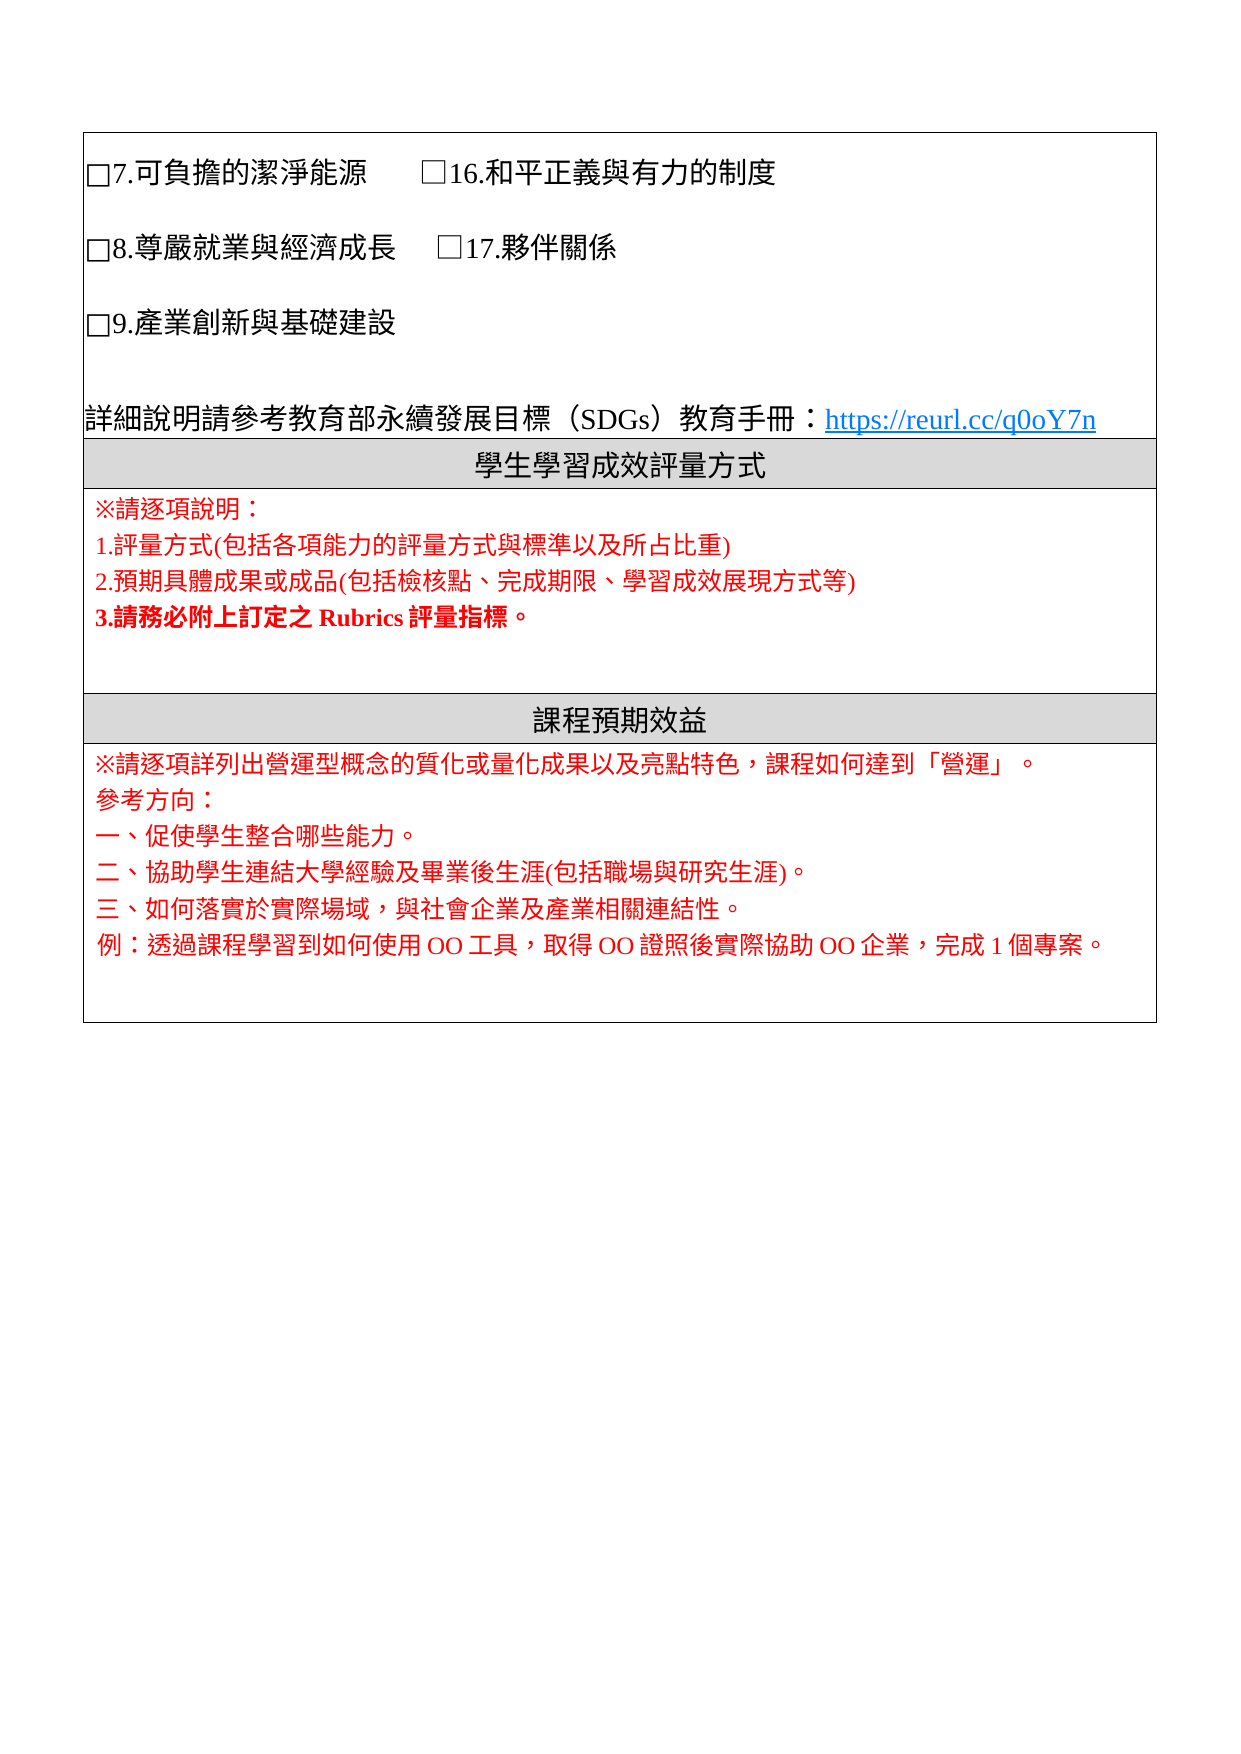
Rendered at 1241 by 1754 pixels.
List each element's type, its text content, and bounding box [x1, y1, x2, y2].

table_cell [84, 133, 1156, 438]
table_cell ※請逐項詳列出營運型概念的質化或量化成果以及亮點特色，課程如何達到「營運」。 參考方向： 一、促使學生整合哪些能力。 二、協助學生連結大學經驗及畢業後生涯(包括職場與研究生涯)。 三、如何落實於實際場域，與社會企業及產業相關連結性。 例：透過課程學習到如何使用OO工具，取得OO證照後實際協助OO企業，完成1個專案。 [84, 744, 1156, 1022]
table_cell 學生學習成效評量方式 [84, 439, 1156, 488]
table_cell ※請逐項說明： 1.評量方式(包括各項能力的評量方式與標準以及所占比重) 2.預期具體成果或成品(包括檢核點、完成期限、學習成效展現方式等) 3.請務必附上訂定之Rubrics評量指標。 [84, 489, 1156, 693]
table_cell 課程預期效益 [84, 694, 1156, 743]
